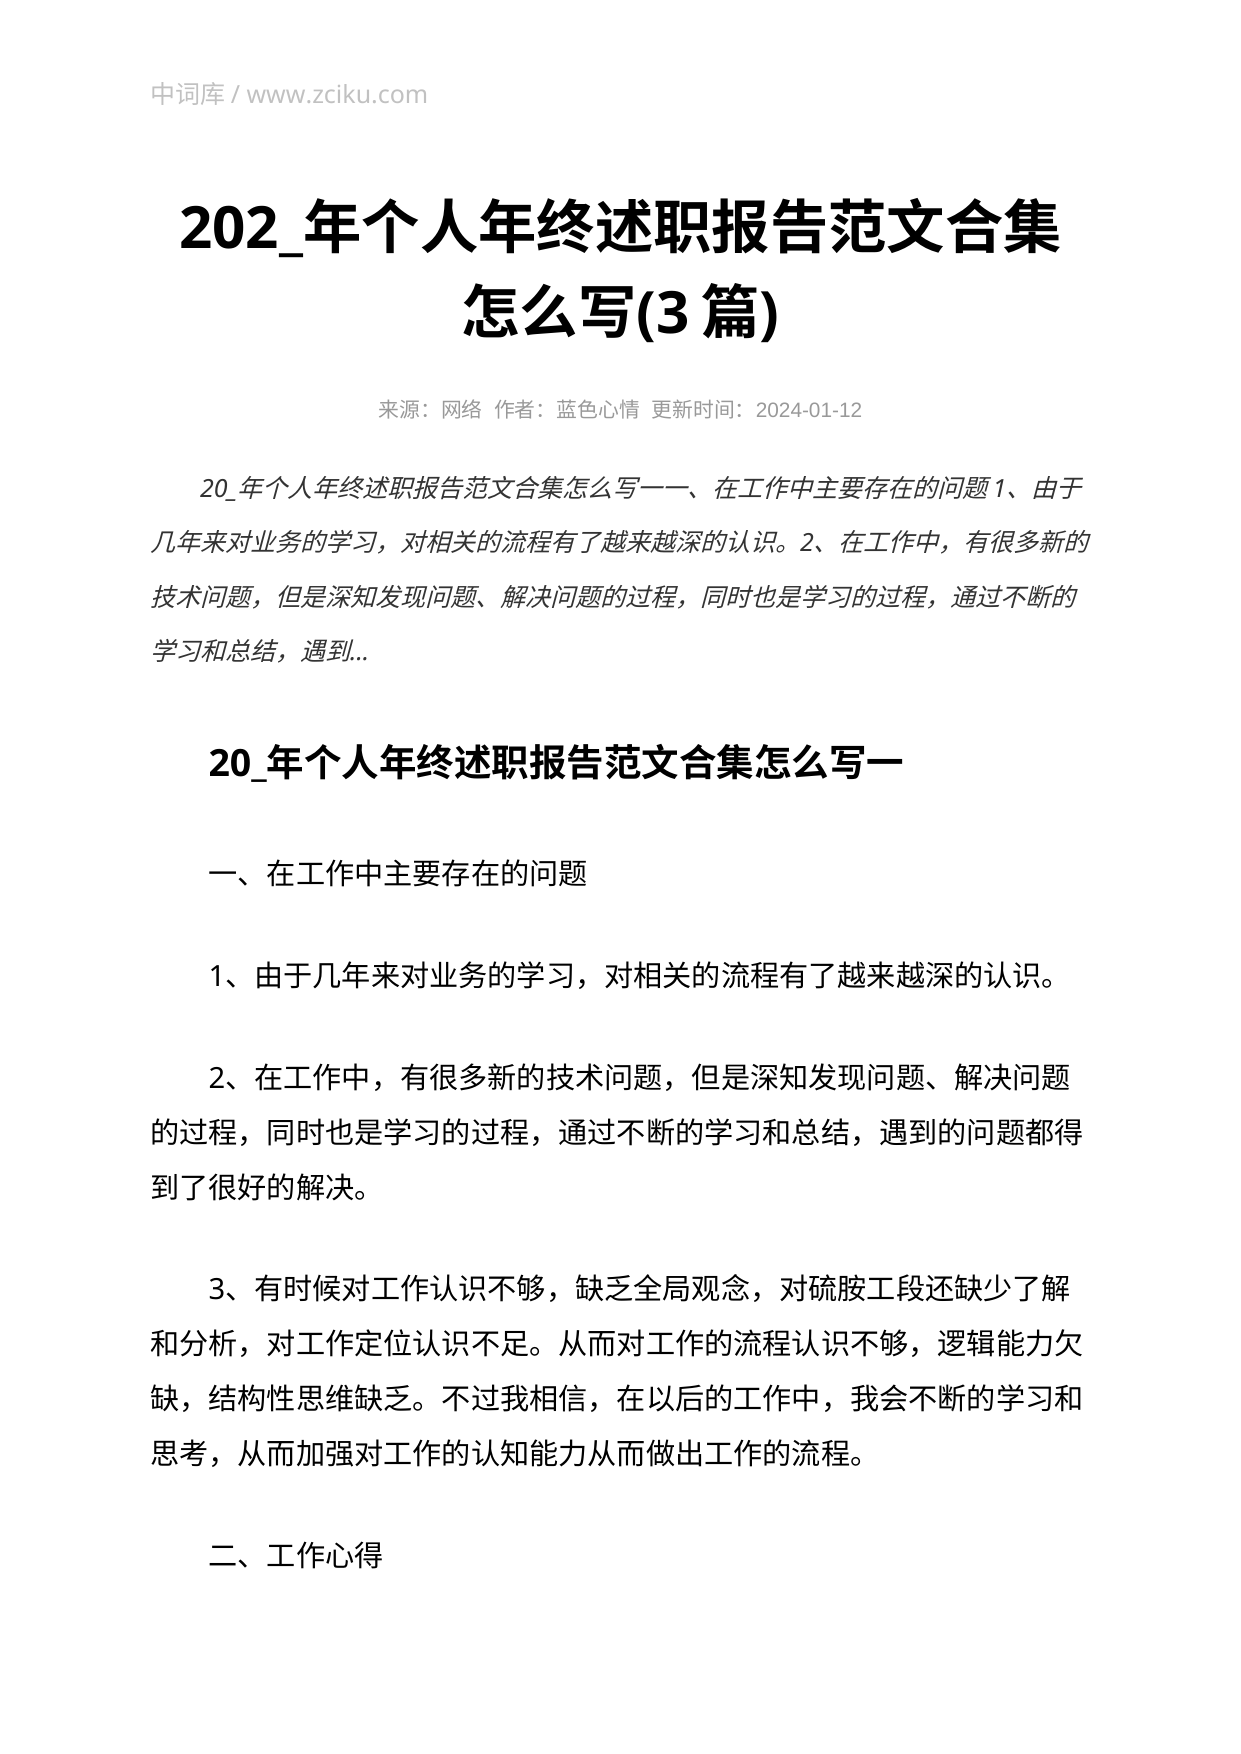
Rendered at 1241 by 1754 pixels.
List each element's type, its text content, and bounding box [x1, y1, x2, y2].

subtitle 202_年个人年终述职报告范文合集怎么写(3篇) [150, 181, 1090, 351]
text 20_年个人年终述职报告范文合集怎么写一 [150, 733, 1090, 787]
text 二、工作心得 [150, 1532, 1090, 1575]
text 一、在工作中主要存在的问题 [150, 851, 1090, 893]
text 3、有时候对工作认识不够，缺乏全局观念，对硫胺工段还缺少了解和分析，对工作定位认识不足。从而对工作的流程认识不够，逻辑能力欠缺，结构性思维缺乏。不过我相信，在以后的工作中，我会不断的学习和思考，从而加强对工作的认知能力从而做出工作的流程。 [150, 1266, 1090, 1473]
text 20_年个人年终述职报告范文合集怎么写一一、在工作中主要存在的问题1、由于几年来对业务的学习，对相关的流程有了越来越深的认识。2、在工作中，有很多新的技术问题，但是深知发现问题、解决问题的过程，同时也是学习的过程，通过不断的学习和总结，遇到... [150, 468, 1090, 668]
text 2、在工作中，有很多新的技术问题，但是深知发现问题、解决问题的过程，同时也是学习的过程，通过不断的学习和总结，遇到的问题都得到了很好的解决。 [150, 1054, 1090, 1206]
text 1、由于几年来对业务的学习，对相关的流程有了越来越深的认识。 [150, 952, 1090, 995]
text 来源：网络 作者：蓝色心情 更新时间：2024-01-12 [150, 398, 1090, 422]
